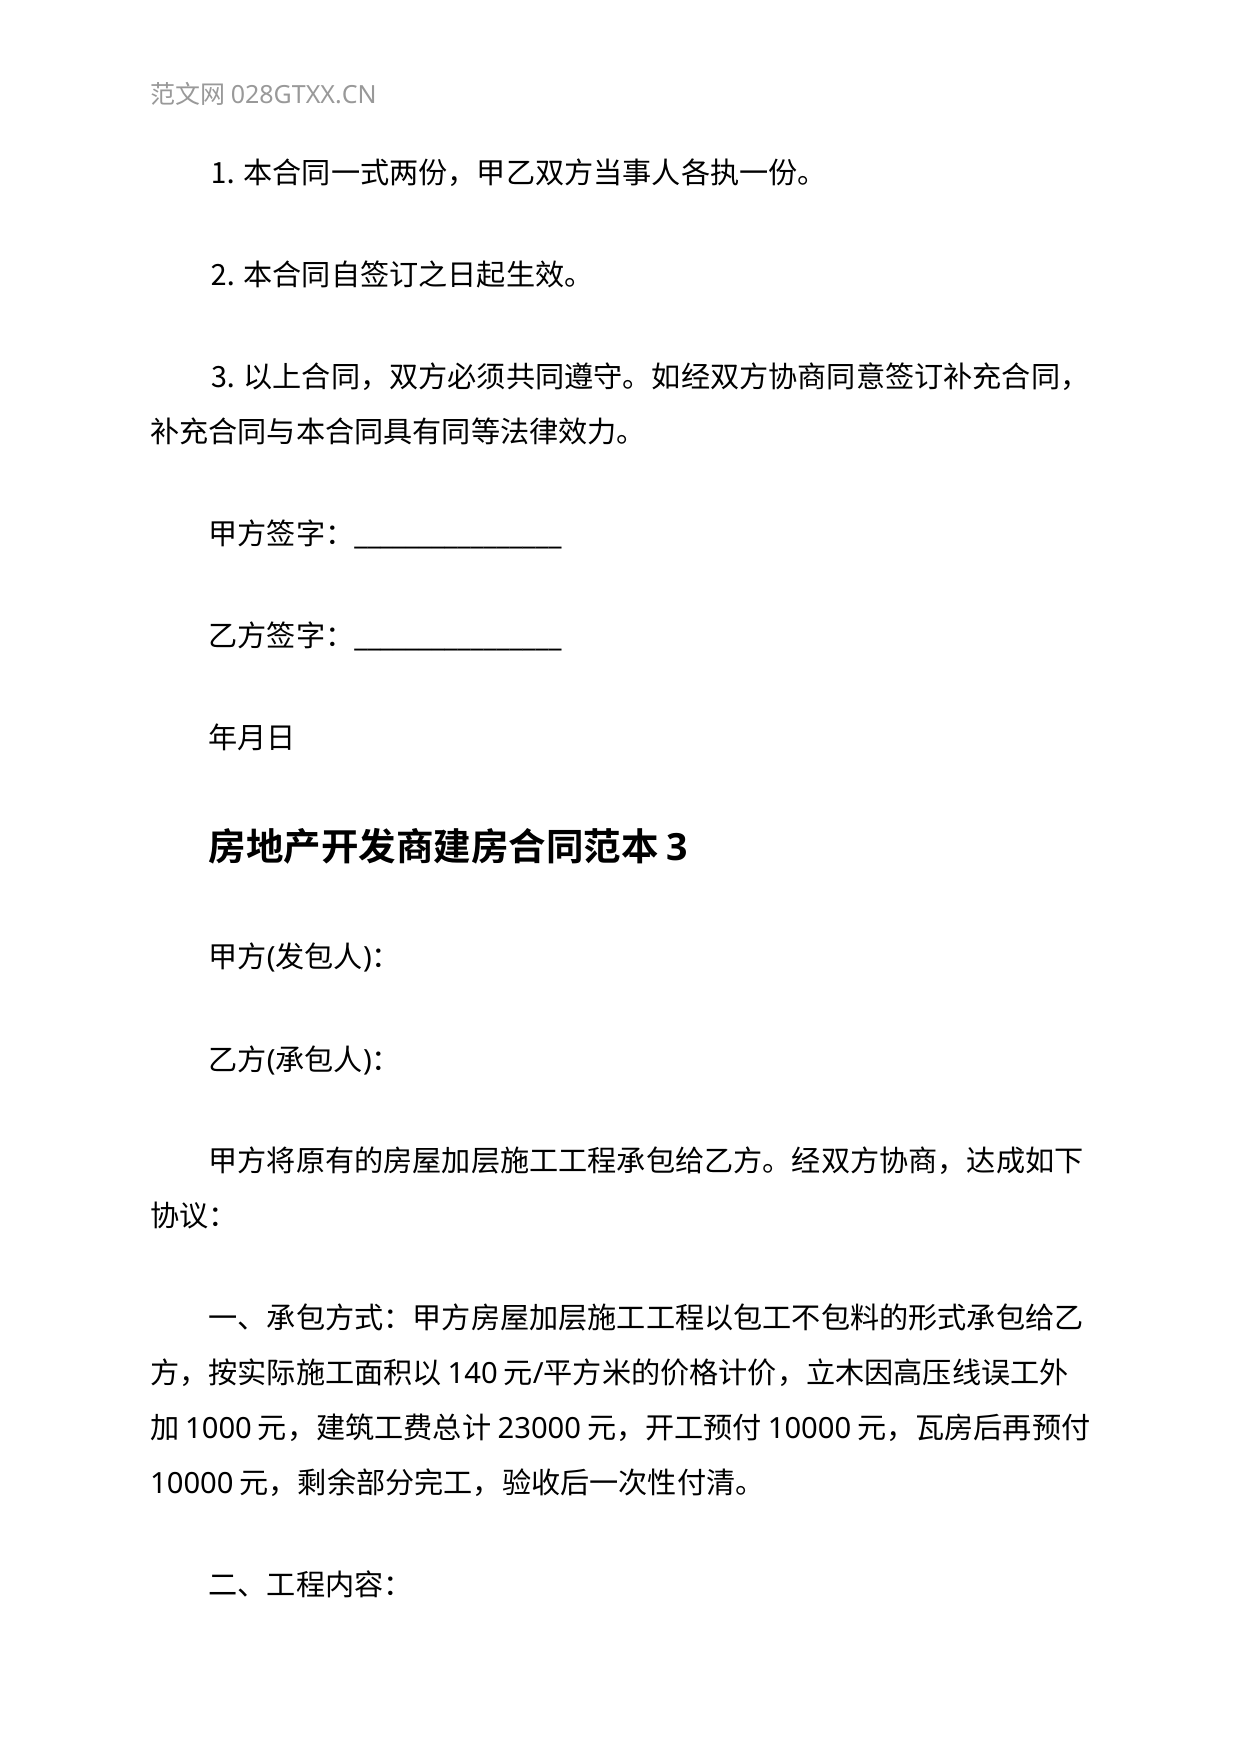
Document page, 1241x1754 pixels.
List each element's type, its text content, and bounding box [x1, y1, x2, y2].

text 甲方签字：________________ [150, 511, 1090, 553]
text 二、工程内容： [150, 1562, 1090, 1604]
text 乙方(承包人)： [150, 1036, 1090, 1078]
text ⒉本合同自签订之日起生效。 [150, 252, 1090, 294]
text 甲方(发包人)： [150, 934, 1090, 976]
text ⒈本合同一式两份，甲乙双方当事人各执一份。 [150, 150, 1090, 192]
text ⒊以上合同，双方必须共同遵守。如经双方协商同意签订补充合同，补充合同与本合同具有同等法律效力。 [150, 354, 1090, 451]
text 年月日 [150, 715, 1090, 757]
text 乙方签字：________________ [150, 613, 1090, 655]
text 甲方将原有的房屋加层施工工程承包给乙方。经双方协商，达成如下协议： [150, 1138, 1090, 1235]
text 房地产开发商建房合同范本3 [150, 816, 1090, 871]
text 一、承包方式：甲方房屋加层施工工程以包工不包料的形式承包给乙方，按实际施工面积以140元/平方米的价格计价，立木因高压线误工外加1000元，建筑工费总计 23000元，开工预付10000元，瓦房后再预付10000元，剩余部分完工，验收后一次性付清。 [150, 1295, 1090, 1502]
